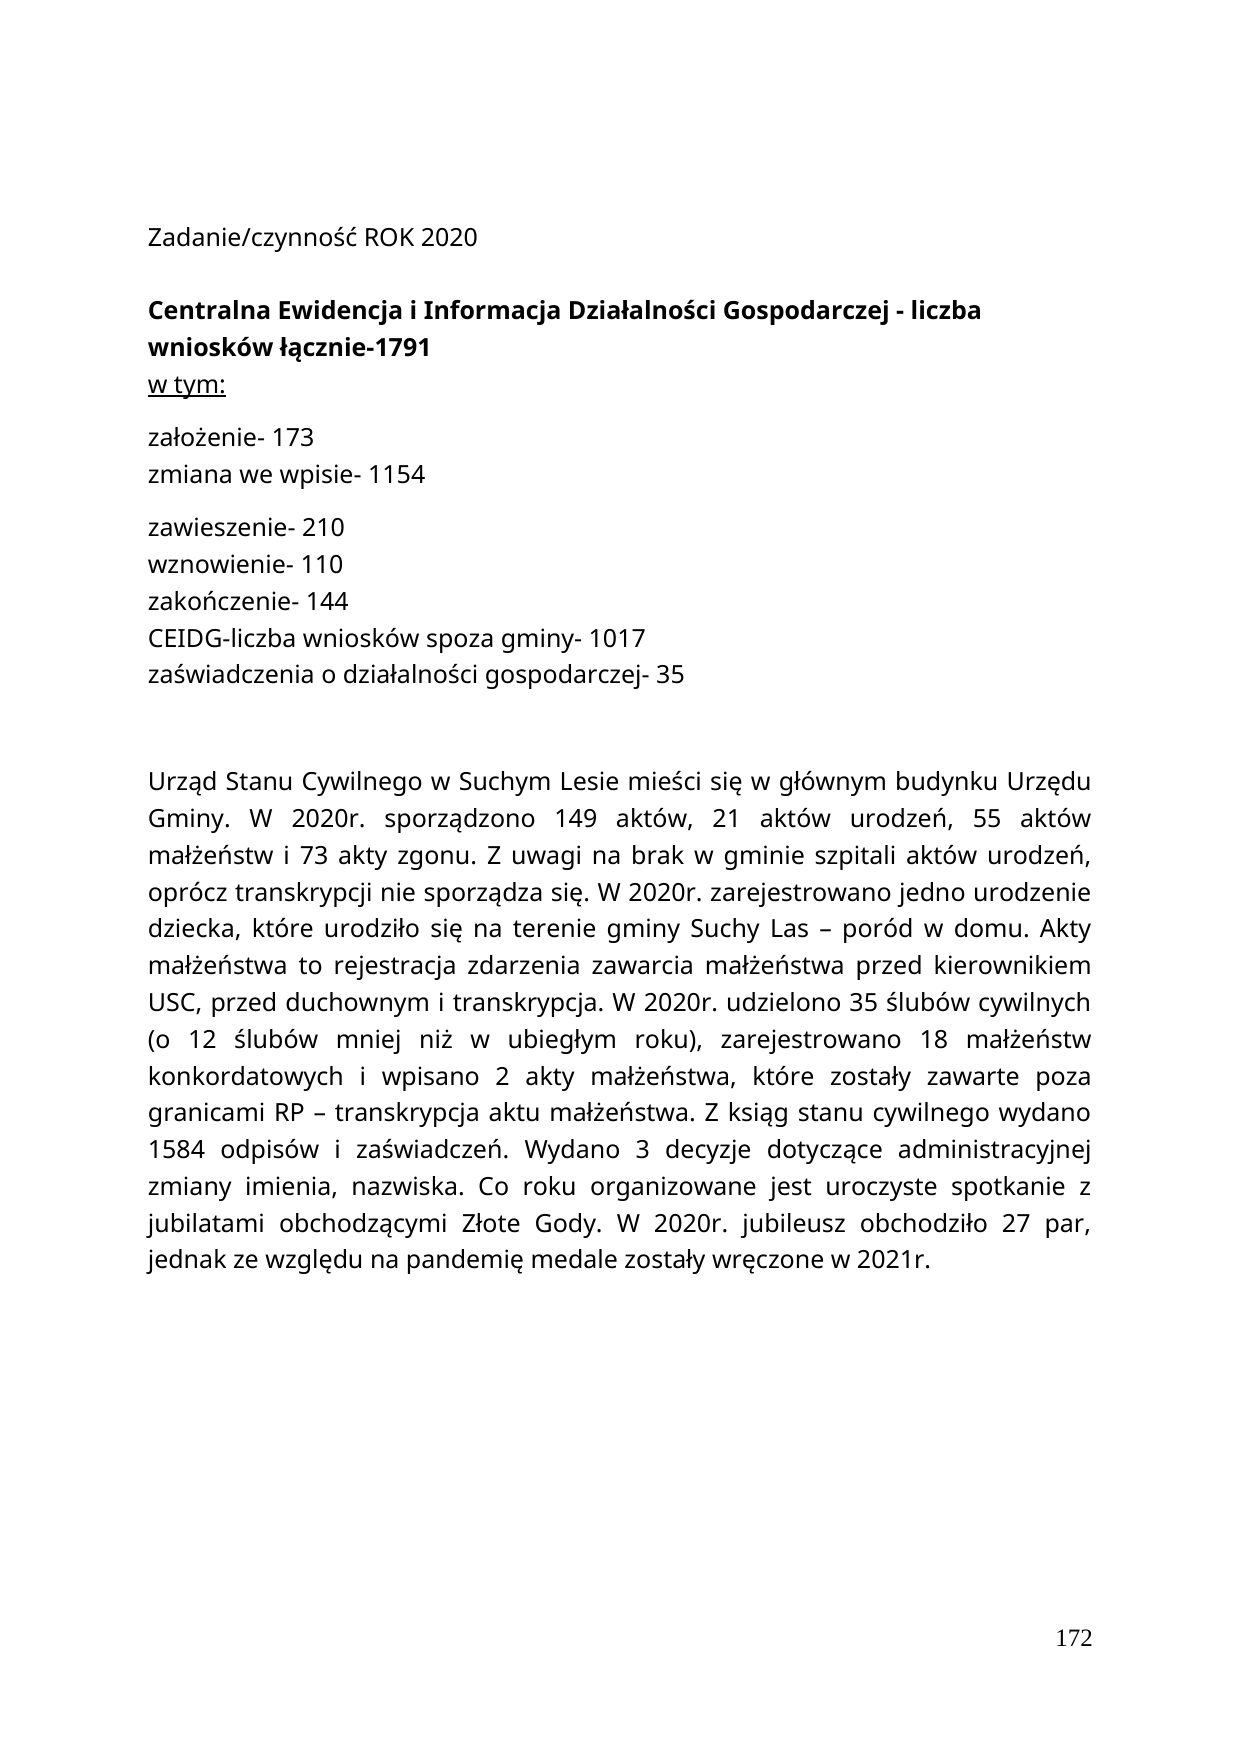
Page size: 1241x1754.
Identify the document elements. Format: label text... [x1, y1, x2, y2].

text Urząd Stanu Cywilnego w Suchym Lesie mieści się w głównym budynku Urzędu Gminy. W 2020r. sporządzono 149 aktów, 21 aktów urodzeń, 55 aktów małżeństw i 73 akty zgonu. Z uwagi na brak w gminie szpitali aktów urodzeń, oprócz transkrypcji nie sporządza się. W 2020r. zarejestrowano jedno urodzenie dziecka, które urodziło się na terenie gminy Suchy Las – poród w domu. Akty małżeństwa to rejestracja zdarzenia zawarcia małżeństwa przed kierownikiem USC, przed duchownym i transkrypcja. W 2020r. udzielono 35 ślubów cywilnych (o 12 ślubów mniej niż w ubiegłym roku), zarejestrowano 18 małżeństw konkordatowych i wpisano 2 akty małżeństwa, które zostały zawarte poza granicami RP – transkrypcja aktu małżeństwa. Z ksiąg stanu cywilnego wydano 1584 odpisów i zaświadczeń. Wydano 3 decyzje dotyczące administracyjnej zmiany imienia, nazwiska. Co roku organizowane jest uroczyste spotkanie z jubilatami obchodzącymi Złote Gody. W 2020r. jubileusz obchodziło 27 par, jednak ze względu na pandemię medale zostały wręczone w 2021r. [148, 764, 1093, 1276]
text Zadanie/czynność ROK 2020 Centralna Ewidencja i Informacja Działalności Gospodarczej - liczba wniosków łącznie-1791 w tym: [148, 219, 1093, 401]
text zawieszenie- 210 wznowienie- 110 zakończenie- 144 CEIDG-liczba wniosków spoza gminy- 1017 zaświadczenia o działalności gospodarczej- 35 [148, 510, 1093, 691]
text założenie- 173 zmiana we wpisie- 1154 [148, 420, 1093, 491]
